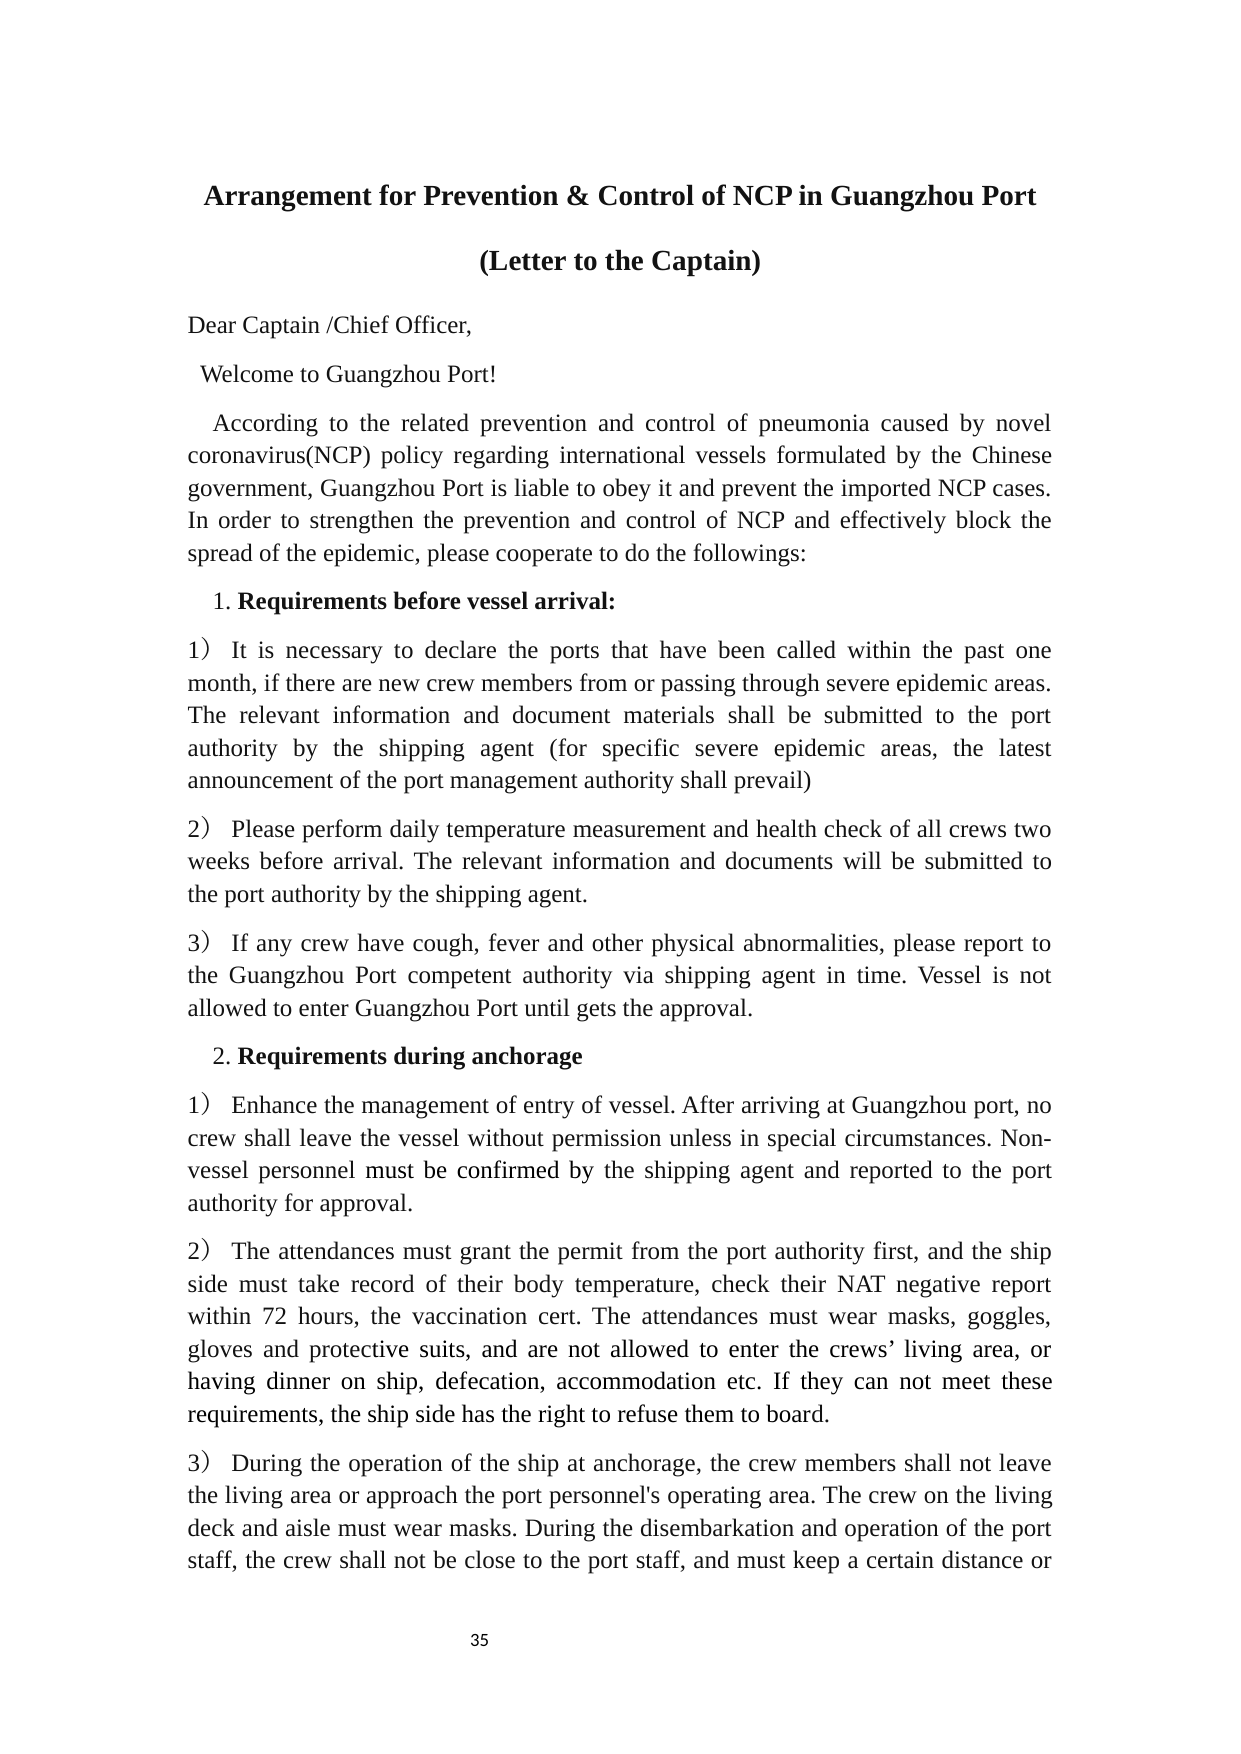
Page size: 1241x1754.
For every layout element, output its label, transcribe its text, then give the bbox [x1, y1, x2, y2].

text Welcome to Guangzhou Port! [187, 357, 1053, 389]
list Requirements before vessel arrival: [187, 584, 1053, 617]
text According to the related prevention and control of pneumonia caused by novel coronavirus(NCP) policy regarding international vessels formulated by the Chinese government, Guangzhou Port is liable to obey it and prevent the imported NCP cases. In order to strengthen the prevention and control of NCP and effectively block the spread of the epidemic, please cooperate to do the followings: [187, 406, 1053, 568]
text (Letter to the Captain) [187, 227, 1053, 292]
list Enhance the management of entry of vessel. After arriving at Guangzhou port, no crew shall leave the vessel without permission unless in special circumstances. Non-vessel personnel must be confirmed by the shipping agent and reported to the port authority for approval. [187, 1088, 1053, 1218]
list Please perform daily temperature measurement and health check of all crews two weeks before arrival. The relevant information and documents will be submitted to the port authority by the shipping agent. [187, 812, 1053, 909]
text Dear Captain /Chief Officer, [187, 308, 1053, 341]
text Arrangement for Prevention & Control of NCP in Guangzhou Port [187, 162, 1053, 227]
list If any crew have cough, fever and other physical abnormalities, please report to the Guangzhou Port competent authority via shipping agent in time. Vessel is not allowed to enter Guangzhou Port until gets the approval. [187, 926, 1053, 1023]
list Requirements during anchorage [187, 1039, 1053, 1072]
list It is necessary to declare the ports that have been called within the past one month, if there are new crew members from or passing through severe epidemic areas. The relevant information and document materials shall be submitted to the port authority by the shipping agent (for specific severe epidemic areas, the latest announcement of the port management authority shall prevail) [187, 633, 1053, 796]
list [187, 1446, 1053, 1576]
list The attendances must grant the permit from the port authority first, and the ship side must take record of their body temperature, check their NAT negative report within 72 hours, the vaccination cert. The attendances must wear masks, goggles, gloves and protective suits, and are not allowed to enter the crews’ living area, or having dinner on ship, defecation, accommodation etc. If they can not meet these requirements, the ship side has the right to refuse them to board. [187, 1234, 1053, 1429]
